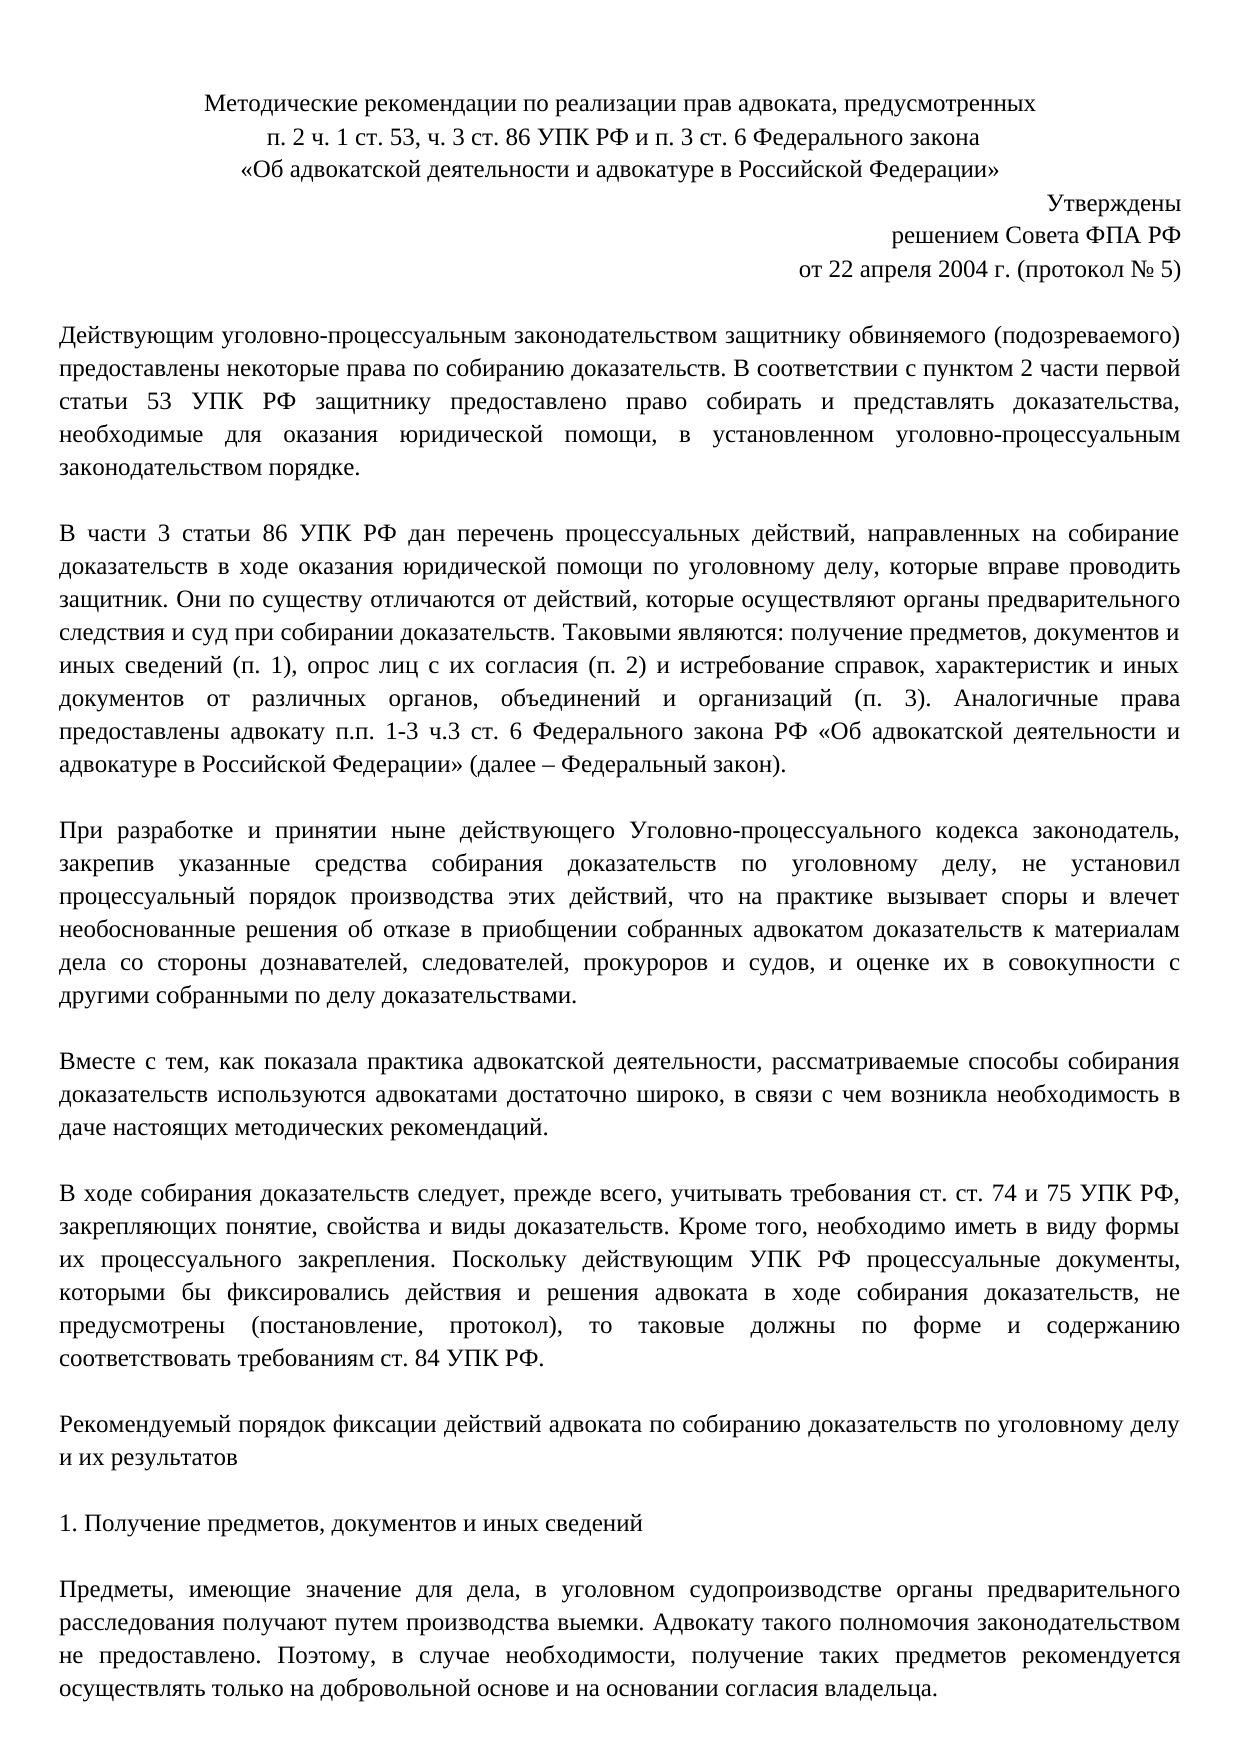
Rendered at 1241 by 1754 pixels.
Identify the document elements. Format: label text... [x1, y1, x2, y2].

text Вместе с тем, как показала практика адвокатской деятельности, рассматриваемые способы собирания доказательств используются адвокатами достаточно широко, в связи с чем возникла необходимость в даче настоящих методических рекомендаций. [59, 1046, 1181, 1141]
subtitle «Об адвокатской деятельности и адвокатуре в Российской Федерации» [59, 154, 1181, 183]
subtitle п. 2 ч. 1 ст. 53, ч. 3 ст. 86 УПК РФ и п. 3 ст. 6 Федерального закона [59, 122, 1181, 150]
subtitle Методические рекомендации по реализации прав адвоката, предусмотренных [59, 88, 1181, 117]
text Предметы, имеющие значение для дела, в уголовном судопроизводстве органы предварительного расследования получают путем производства выемки. Адвокату такого полномочия законодательством не предоставлено. Поэтому, в случае необходимости, получение таких предметов рекомендуется осуществлять только на добровольной основе и на основании согласия владельца. [59, 1574, 1181, 1702]
text Рекомендуемый порядок фиксации действий адвоката по собиранию доказательств по уголовному делу и их результатов [59, 1409, 1181, 1471]
text Утверждены решением Совета ФПА РФ от 22 апреля 2004 г. (протокол № 5) [59, 188, 1181, 282]
text Действующим уголовно-процессуальным законодательством защитнику обвиняемого (подозреваемого) предоставлены некоторые права по собиранию доказательств. В соответствии с пунктом 2 части первой статьи 53 УПК РФ защитнику предоставлено право собирать и представлять доказательства, необходимые для оказания юридической помощи, в установленном уголовно-процессуальным законодательством порядке. [59, 287, 1181, 481]
text При разработке и принятии ныне действующего Уголовно-процессуального кодекса законодатель, закрепив указанные средства собирания доказательств по уголовному делу, не установил процессуальный порядок производства этих действий, что на практике вызывает споры и влечет необоснованные решения об отказе в приобщении собранных адвокатом доказательств к материалам дела со стороны дознавателей, следователей, прокуроров и судов, и оценке их в совокупности с другими собранными по делу доказательствами. [59, 815, 1181, 1009]
text В части 3 статьи 86 УПК РФ дан перечень процессуальных действий, направленных на собирание доказательств в ходе оказания юридической помощи по уголовному делу, которые вправе проводить защитник. Они по существу отличаются от действий, которые осуществляют органы предварительного следствия и суд при собирании доказательств. Таковыми являются: получение предметов, документов и иных сведений (п. 1), опрос лиц с их согласия (п. 2) и истребование справок, характеристик и иных документов от различных органов, объединений и организаций (п. 3). Аналогичные права предоставлены адвокату п.п. 1-3 ч.3 ст. 6 Федерального закона РФ «Об адвокатской деятельности и адвокатуре в Российской Федерации» (далее – Федеральный закон). [59, 518, 1181, 778]
text В ходе собирания доказательств следует, прежде всего, учитывать требования ст. ст. 74 и 75 УПК РФ, закрепляющих понятие, свойства и виды доказательств. Кроме того, необходимо иметь в виду формы их процессуального закрепления. Поскольку действующим УПК РФ процессуальные документы, которыми бы фиксировались действия и решения адвоката в ходе собирания доказательств, не предусмотрены (постановление, протокол), то таковые должны по форме и содержанию соответствовать требованиям ст. 84 УПК РФ. [59, 1178, 1181, 1372]
text 1. Получение предметов, документов и иных сведений [59, 1508, 1181, 1537]
